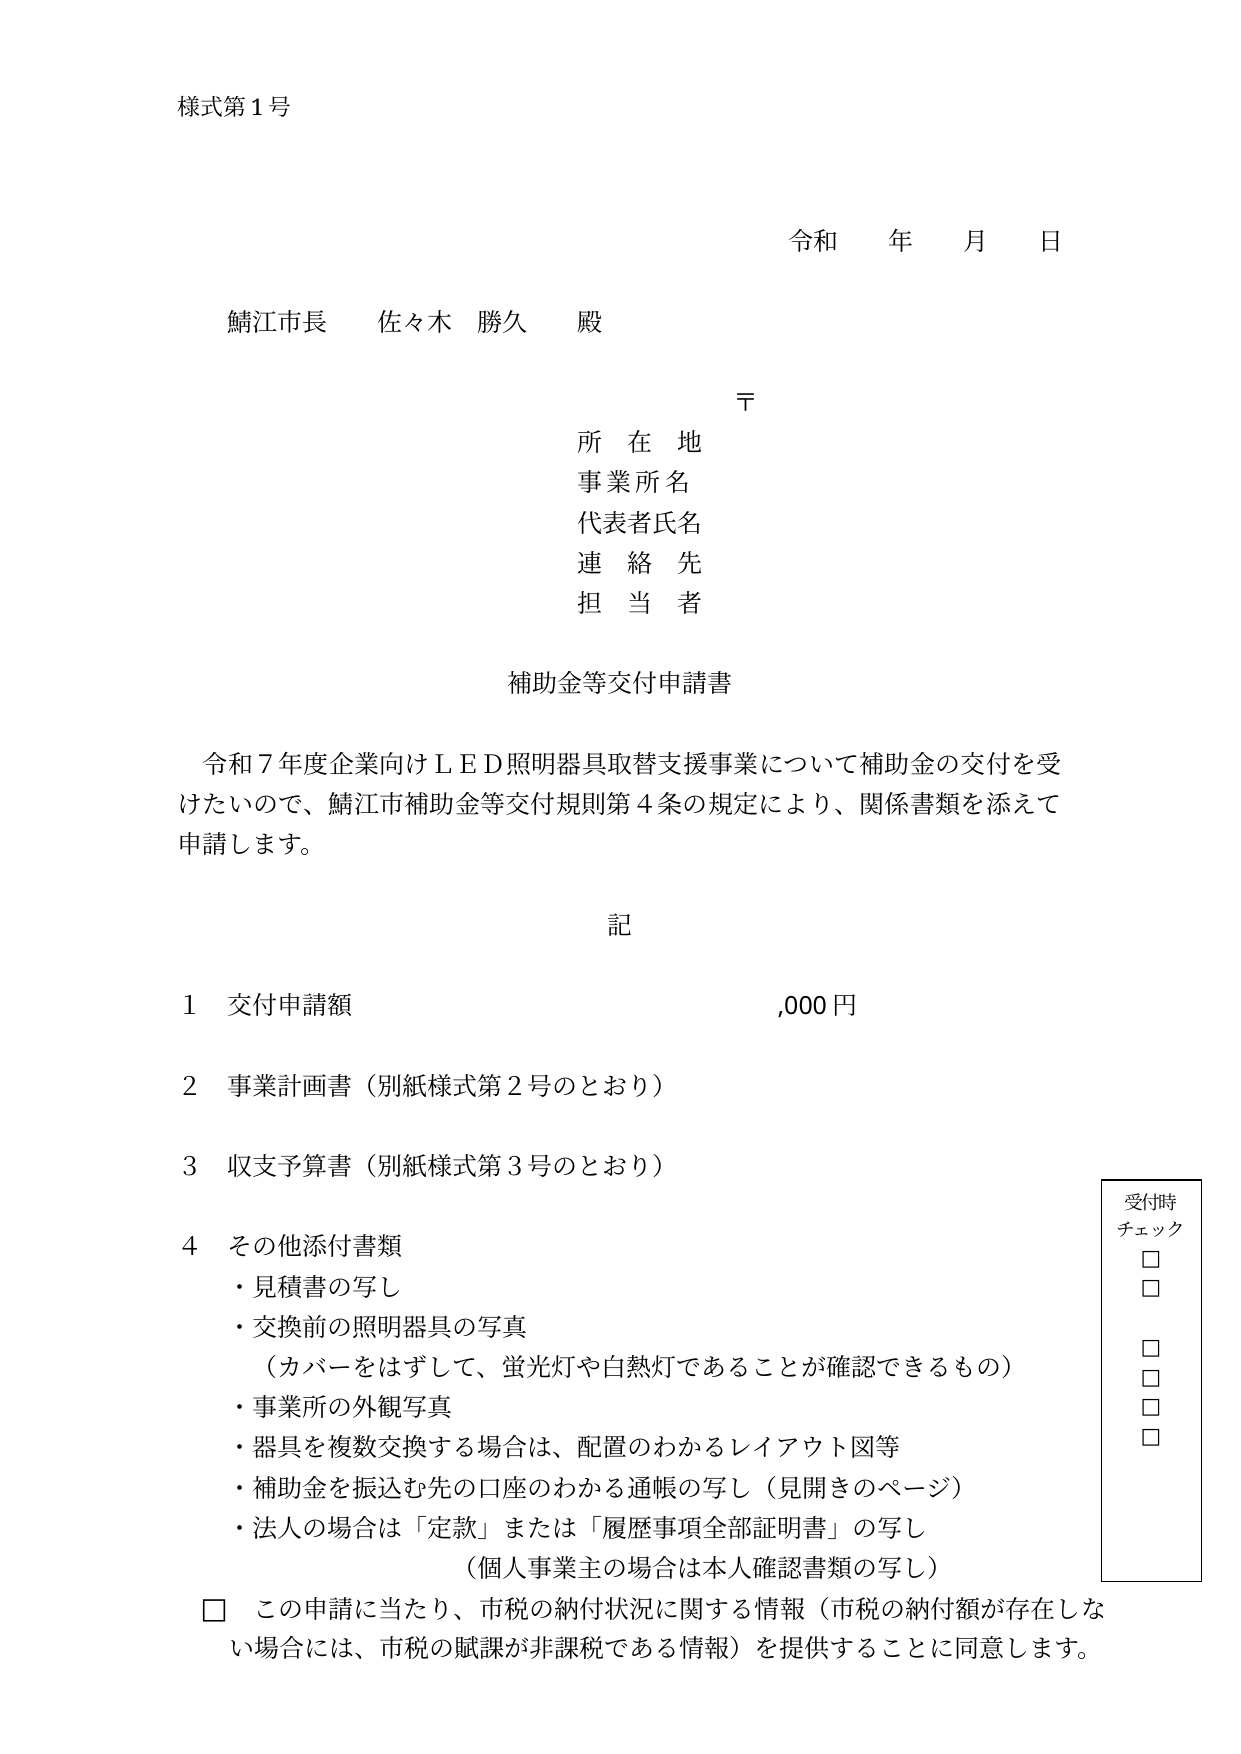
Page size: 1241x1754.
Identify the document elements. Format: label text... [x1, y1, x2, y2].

text 補助金等交付申請書 [177, 662, 1063, 702]
text （個人事業主の場合は本人確認書類の写し） [177, 1547, 1063, 1587]
list ・事業所の外観写真 [177, 1386, 1063, 1426]
text ・見積書の写し [177, 1265, 1063, 1305]
text ・交換前の照明器具の写真 [177, 1305, 1063, 1346]
text 所 在 地 [177, 421, 1063, 461]
text 記 [177, 903, 1063, 943]
text 鯖江市長 佐々木 勝久 殿 [177, 300, 1063, 340]
text ・器具を複数交換する場合は、配置のわかるレイアウト図等 [177, 1426, 1063, 1466]
text 令和 年 月 日 [177, 220, 1063, 260]
text 令和７年度企業向けＬＥＤ照明器具取替支援事業について補助金の交付を受けたいので、鯖江市補助金等交付規則第４条の規定により、関係書類を添えて申請します。 [177, 742, 1063, 863]
text ・補助金を振込む先の口座のわかる通帳の写し（見開きのページ） [177, 1466, 1063, 1506]
text 事業所名 [177, 461, 1063, 501]
text ４ その他添付書類 [177, 1225, 1063, 1265]
text １ 交付申請額 ,000円 [177, 984, 1063, 1024]
text ３ 収支予算書（別紙様式第３号のとおり） [177, 1144, 1063, 1185]
text ２ 事業計画書（別紙様式第２号のとおり） [177, 1064, 1063, 1104]
text 〒 [177, 381, 1063, 421]
text 連 絡 先 [177, 541, 1063, 582]
text 担 当 者 [177, 582, 1063, 622]
text （カバーをはずして、蛍光灯や白熱灯であることが確認できるもの） [177, 1346, 1063, 1386]
text ・法人の場合は「定款」または「履歴事項全部証明書」の写し [177, 1506, 1063, 1547]
text 代表者氏名 [177, 501, 1063, 541]
text □ この申請に当たり、市税の納付状況に関する情報（市税の納付額が存在しない場合には、市税の賦課が非課税である情報）を提供することに同意します。 [200, 1587, 1109, 1667]
